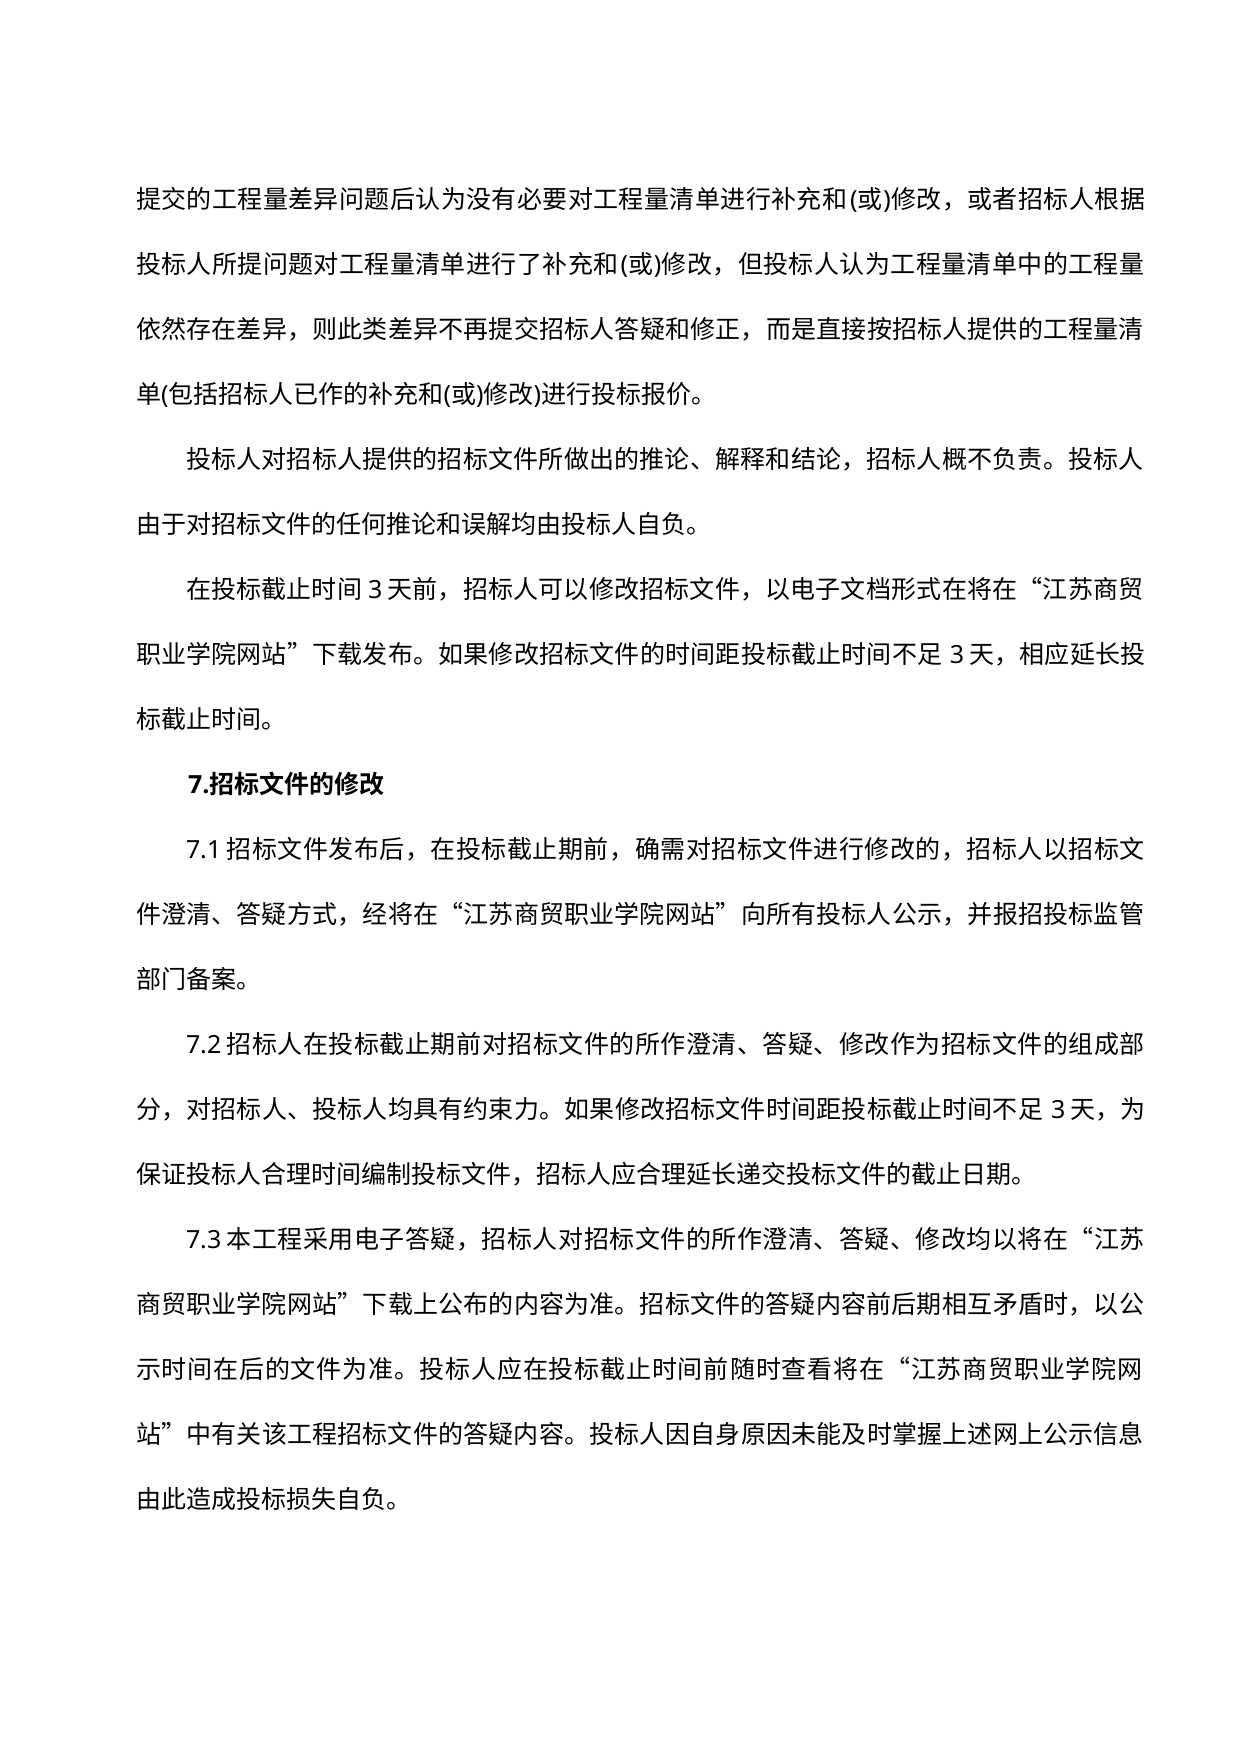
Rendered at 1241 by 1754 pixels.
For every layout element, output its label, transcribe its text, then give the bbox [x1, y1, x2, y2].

text 7.1招标文件发布后，在投标截止期前，确需对招标文件进行修改的，招标人以招标文件澄清、答疑方式，经将在“江苏商贸职业学院网站”向所有投标人公示，并报招投标监管部门备案。 [136, 815, 1146, 1010]
text 在投标截止时间3天前，招标人可以修改招标文件，以电子文档形式在将在“江苏商贸职业学院网站”下载发布。如果修改招标文件的时间距投标截止时间不足3天，相应延长投标截止时间。 [136, 555, 1146, 750]
text 7.招标文件的修改 [188, 750, 1146, 815]
text 投标人对招标人提供的招标文件所做出的推论、解释和结论，招标人概不负责。投标人由于对招标文件的任何推论和误解均由投标人自负。 [136, 425, 1146, 555]
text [136, 165, 1146, 425]
text 7.2招标人在投标截止期前对招标文件的所作澄清、答疑、修改作为招标文件的组成部分，对招标人、投标人均具有约束力。如果修改招标文件时间距投标截止时间不足3天，为保证投标人合理时间编制投标文件，招标人应合理延长递交投标文件的截止日期。 [136, 1010, 1146, 1205]
text 7.3本工程采用电子答疑，招标人对招标文件的所作澄清、答疑、修改均以将在“江苏商贸职业学院网站”下载上公布的内容为准。招标文件的答疑内容前后期相互矛盾时，以公示时间在后的文件为准。投标人应在投标截止时间前随时查看将在“江苏商贸职业学院网站”中有关该工程招标文件的答疑内容。投标人因自身原因未能及时掌握上述网上公示信息，由此造成投标损失自负。 [136, 1205, 1146, 1530]
